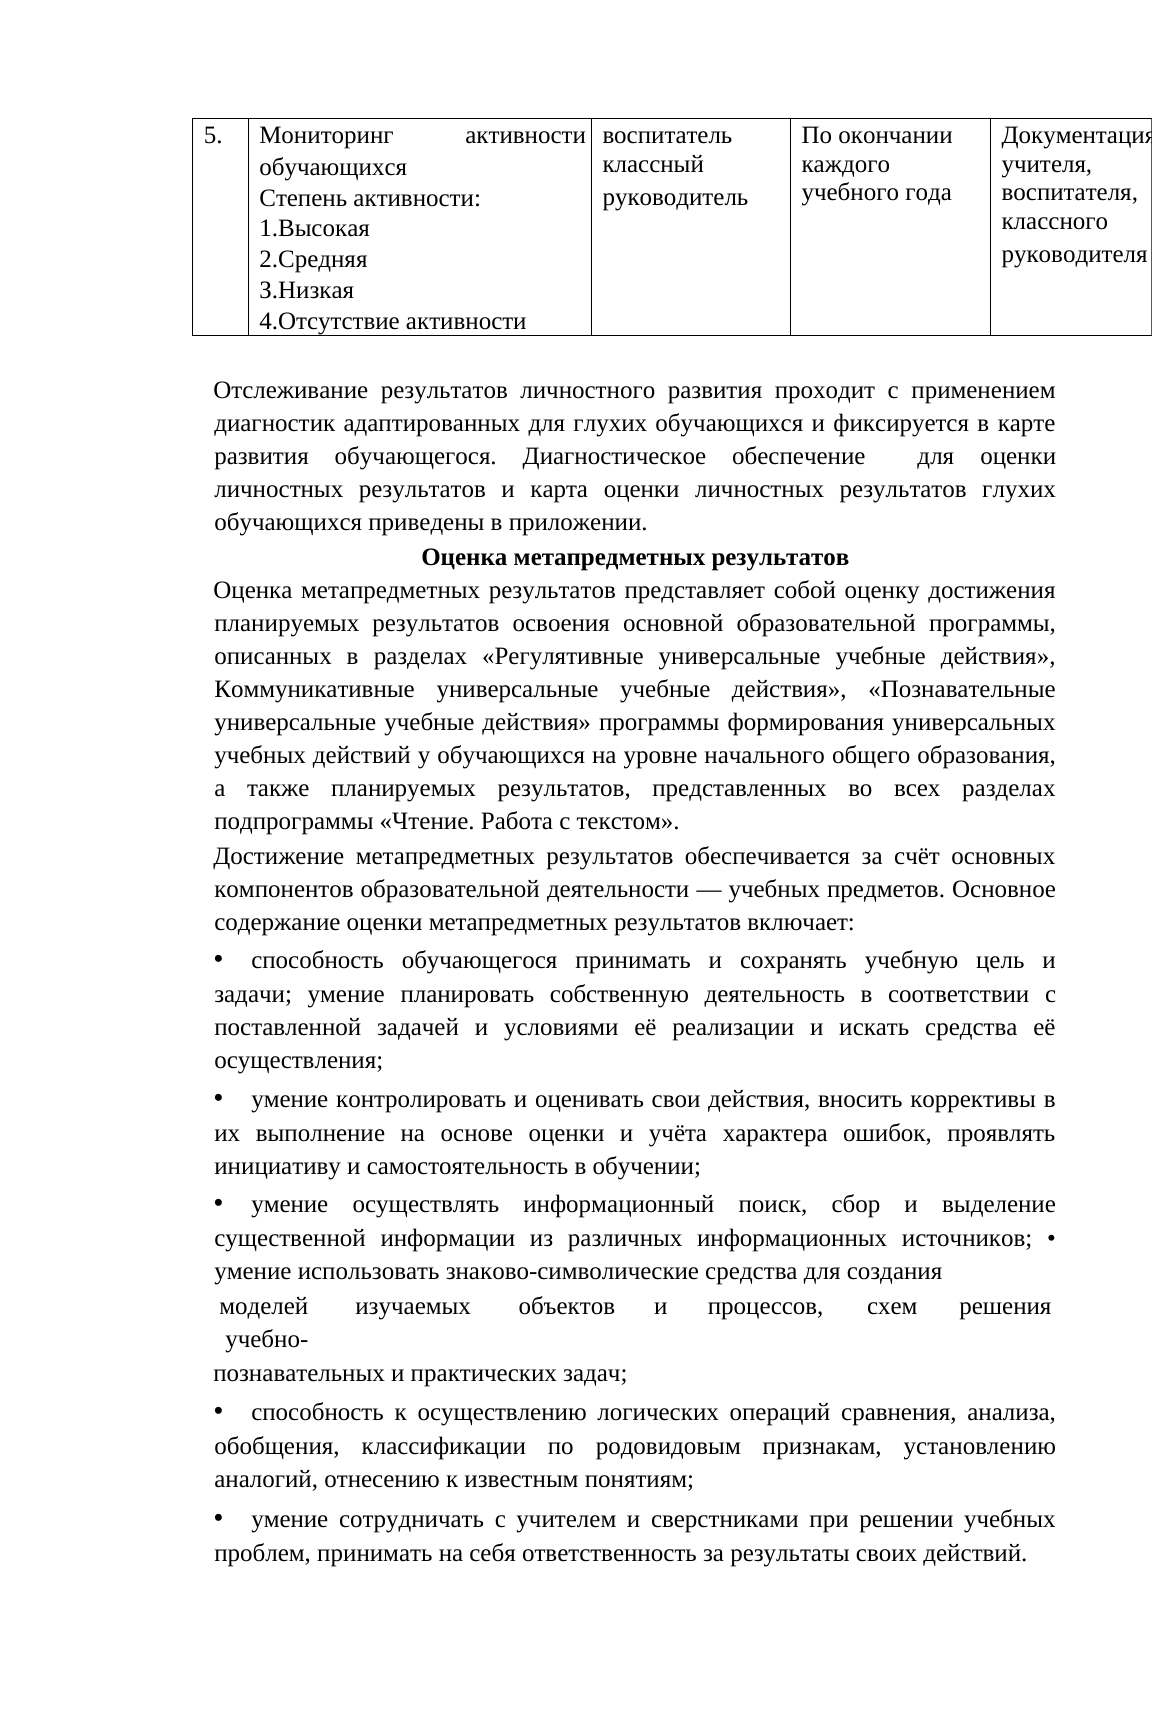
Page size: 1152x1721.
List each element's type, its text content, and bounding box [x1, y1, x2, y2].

text Отслеживание результатов личностного развития проходит с применением диагностик адаптированных для глухих обучающихся и фиксируется в карте развития обучающегося. Диагностическое обеспечение для оценки личностных результатов и карта оценки личностных результатов глухих обучающихся приведены в приложении. [213, 375, 1056, 536]
table_cell Документация учителя, воспитателя, классного руководителя [991, 119, 1151, 335]
table_cell воспитатель классный руководитель [592, 119, 790, 335]
table_cell По окончании каждого учебного года [791, 119, 990, 335]
list умение осуществлять информационный поиск, сбор и выделение существенной информации из различных информационных источников; • умение использовать знаково-символические средства для создания [213, 1185, 1056, 1285]
list умение сотрудничать с учителем и сверстниками при решении учебных проблем, принимать на себя ответственность за результаты своих действий. [213, 1500, 1056, 1566]
text Достижение метапредметных результатов обеспечивается за счёт основных компонентов образовательной деятельности — учебных предметов. Основное содержание оценки метапредметных результатов включает: [213, 841, 1056, 936]
list способность обучающегося принимать и сохранять учебную цель и задачи; умение планировать собственную деятельность в соответствии с поставленной задачей и условиями её реализации и искать средства её осуществления; [213, 941, 1056, 1074]
text моделей изучаемых объектов и процессов, схем решения учебно- [177, 1291, 1063, 1352]
text Оценка метапредметных результатов представляет собой оценку достижения планируемых результатов освоения основной образовательной программы, описанных в разделах «Регулятивные универсальные учебные действия», Коммуникативные универсальные учебные действия», «Познавательные универсальные учебные действия» программы формирования универсальных учебных действий у обучающихся на уровне начального общего образования, а также планируемых результатов, представленных во всех разделах подпрограммы «Чтение. Работа с текстом». [213, 575, 1056, 835]
text познавательных и практических задач; [213, 1358, 1056, 1387]
subtitle Оценка метапредметных результатов [258, 542, 1012, 570]
list умение контролировать и оценивать свои действия, вносить коррективы в их выполнение на основе оценки и учёта характера ошибок, проявлять инициативу и самостоятельность в обучении; [213, 1080, 1056, 1179]
table_cell Мониторинг активности обучающихся Степень активности: 1.Высокая 2.Средняя З.Низкая 4.Отсутствие активности [249, 119, 591, 335]
table_cell 5. [193, 119, 248, 335]
list способность к осуществлению логических операций сравнения, анализа, обобщения, классификации по родовидовым признакам, установлению аналогий, отнесению к известным понятиям; [213, 1393, 1056, 1492]
